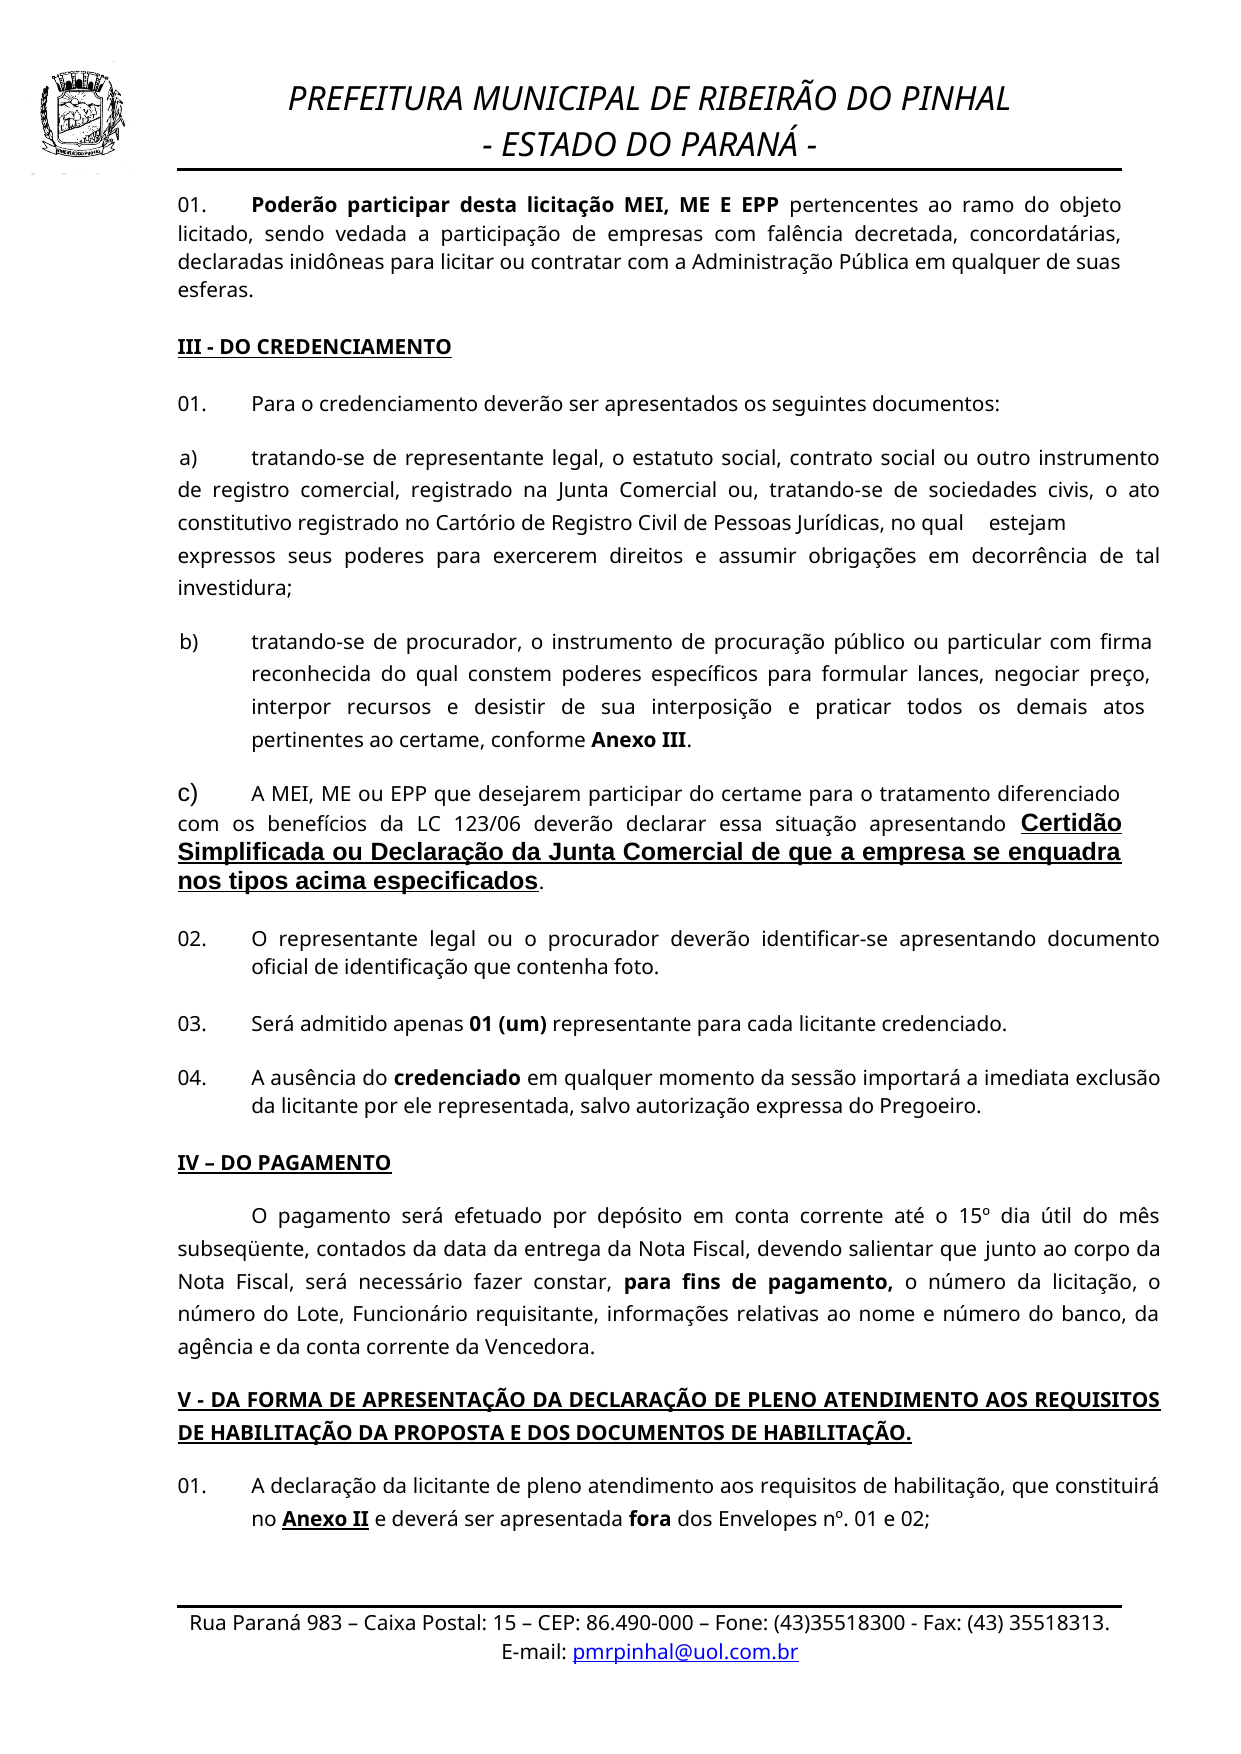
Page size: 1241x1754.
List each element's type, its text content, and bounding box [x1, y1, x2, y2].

text a) tratando-se de representante legal, o estatuto social, contrato social ou outro instrumento de registro comercial, registrado na Junta Comercial ou, tratando-se de sociedades civis, o ato constitutivo registrado no Cartório de Registro Civil de Pessoas Jurídicas, no qual estejam expressos seus poderes para exercerem direitos e assumir obrigações em decorrência de tal investidura; [174, 443, 1161, 602]
text 01. Poderão participar desta licitação MEI, ME E EPP pertencentes ao ramo do objeto licitado, sendo vedada a participação de empresas com falência decretada, concordatárias, declaradas inidôneas para licitar ou contratar com a Administração Pública em qualquer de suas esferas. [177, 190, 1122, 304]
text V - DA FORMA DE APRESENTAÇÃO DA DECLARAÇÃO DE PLENO ATENDIMENTO AOS REQUISITOS DE HABILITAÇÃO DA PROPOSTA E DOS DOCUMENTOS DE HABILITAÇÃO. [177, 1410, 1161, 1446]
text O pagamento será efetuado por depósito em conta corrente até o 15º dia útil do mês subseqüente, contados da data da entrega da Nota Fiscal, devendo salientar que junto ao corpo da Nota Fiscal, será necessário fazer constar, para fins de pagamento, o número da licitação, o número do Lote, Funcionário requisitante, informações relativas ao nome e número do banco, da agência e da conta corrente da Vencedora. [177, 1202, 1161, 1360]
text V - DA FORMA DE APRESENTAÇÃO DA DECLARAÇÃO DE PLENO ATENDIMENTO AOS REQUISITOS DE HABILITAÇÃO DA PROPOSTA E DOS DOCUMENTOS DE HABILITAÇÃO. [177, 1385, 1161, 1409]
subtitle III - DO CREDENCIAMENTO [177, 332, 1161, 361]
text 03. Será admitido apenas 01 (um) representante para cada licitante credenciado. [177, 1009, 1161, 1038]
text 02. O representante legal ou o procurador deverão identificar-se apresentando documento oficial de identificação que contenha foto. [177, 924, 1161, 981]
picture [24, 56, 143, 175]
text 01. Para o credenciamento deverão ser apresentados os seguintes documentos: [177, 389, 1161, 418]
text c) A MEI, ME ou EPP que desejarem participar do certame para o tratamento diferenciado com os benefícios da LC 123/06 deverão declarar essa situação apresentando Certidão Simplificada ou Declaração da Junta Comercial de que a empresa se enquadra nos tipos acima especificados. [177, 863, 1122, 896]
text 01. A declaração da licitante de pleno atendimento aos requisitos de habilitação, que constituirá no Anexo II e deverá ser apresentada fora dos Envelopes nº. 01 e 02; [177, 1471, 1161, 1532]
text 04. A ausência do credenciado em qualquer momento da sessão importará a imediata exclusão da licitante por ele representada, salvo autorização expressa do Pregoeiro. [177, 1063, 1161, 1120]
text b) tratando-se de procurador, o instrumento de procuração público ou particular com firma reconhecida do qual constem poderes específicos para formular lances, negociar preço, interpor recursos e desistir de sua interposição e praticar todos os demais atos pertinentes ao certame, conforme Anexo III. [174, 627, 1161, 753]
text IV – DO PAGAMENTO [177, 1148, 1161, 1177]
text c) A MEI, ME ou EPP que desejarem participar do certame para o tratamento diferenciado com os benefícios da LC 123/06 deverão declarar essa situação apresentando Certidão Simplificada ou Declaração da Junta Comercial de que a empresa se enquadra nos tipos acima especificados. [177, 778, 1122, 862]
